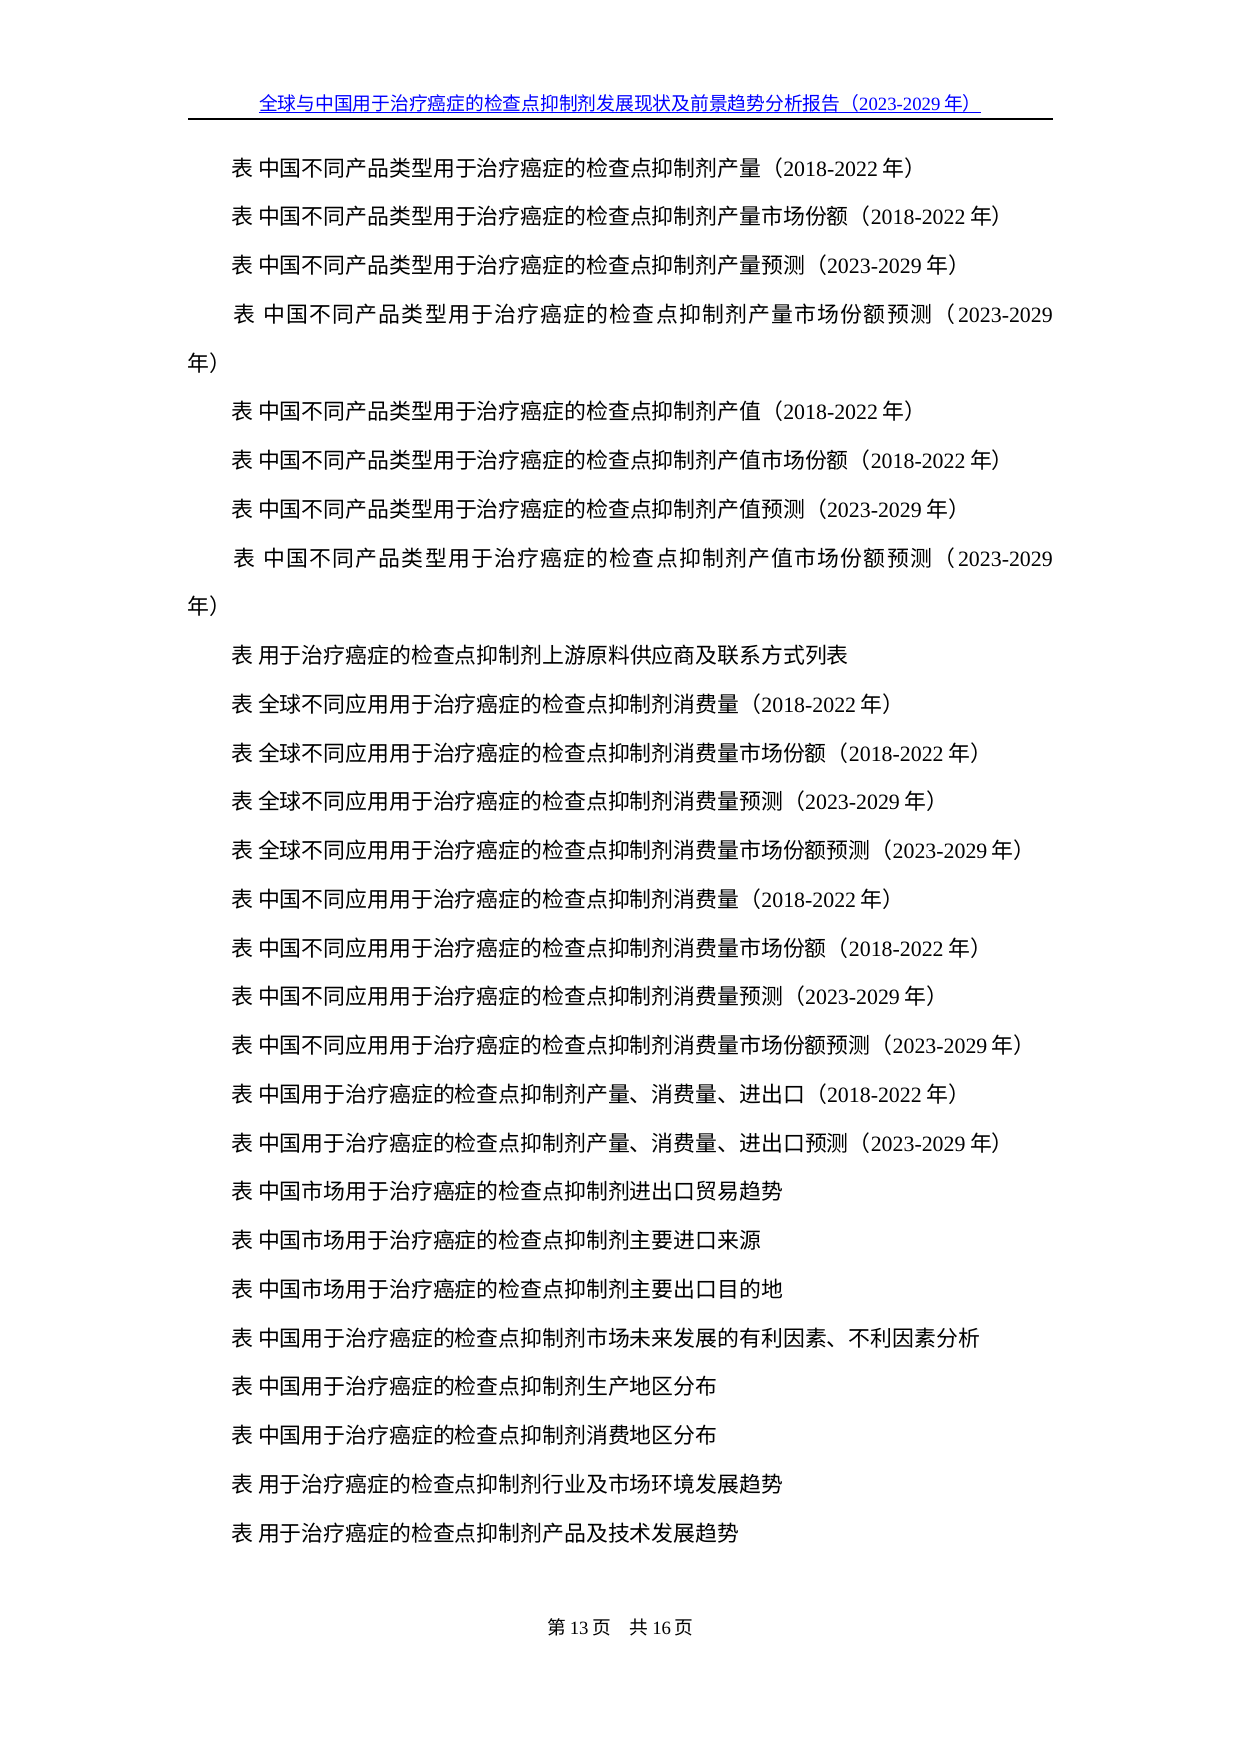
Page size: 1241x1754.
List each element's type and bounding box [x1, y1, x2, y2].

text [187, 150, 1053, 1548]
